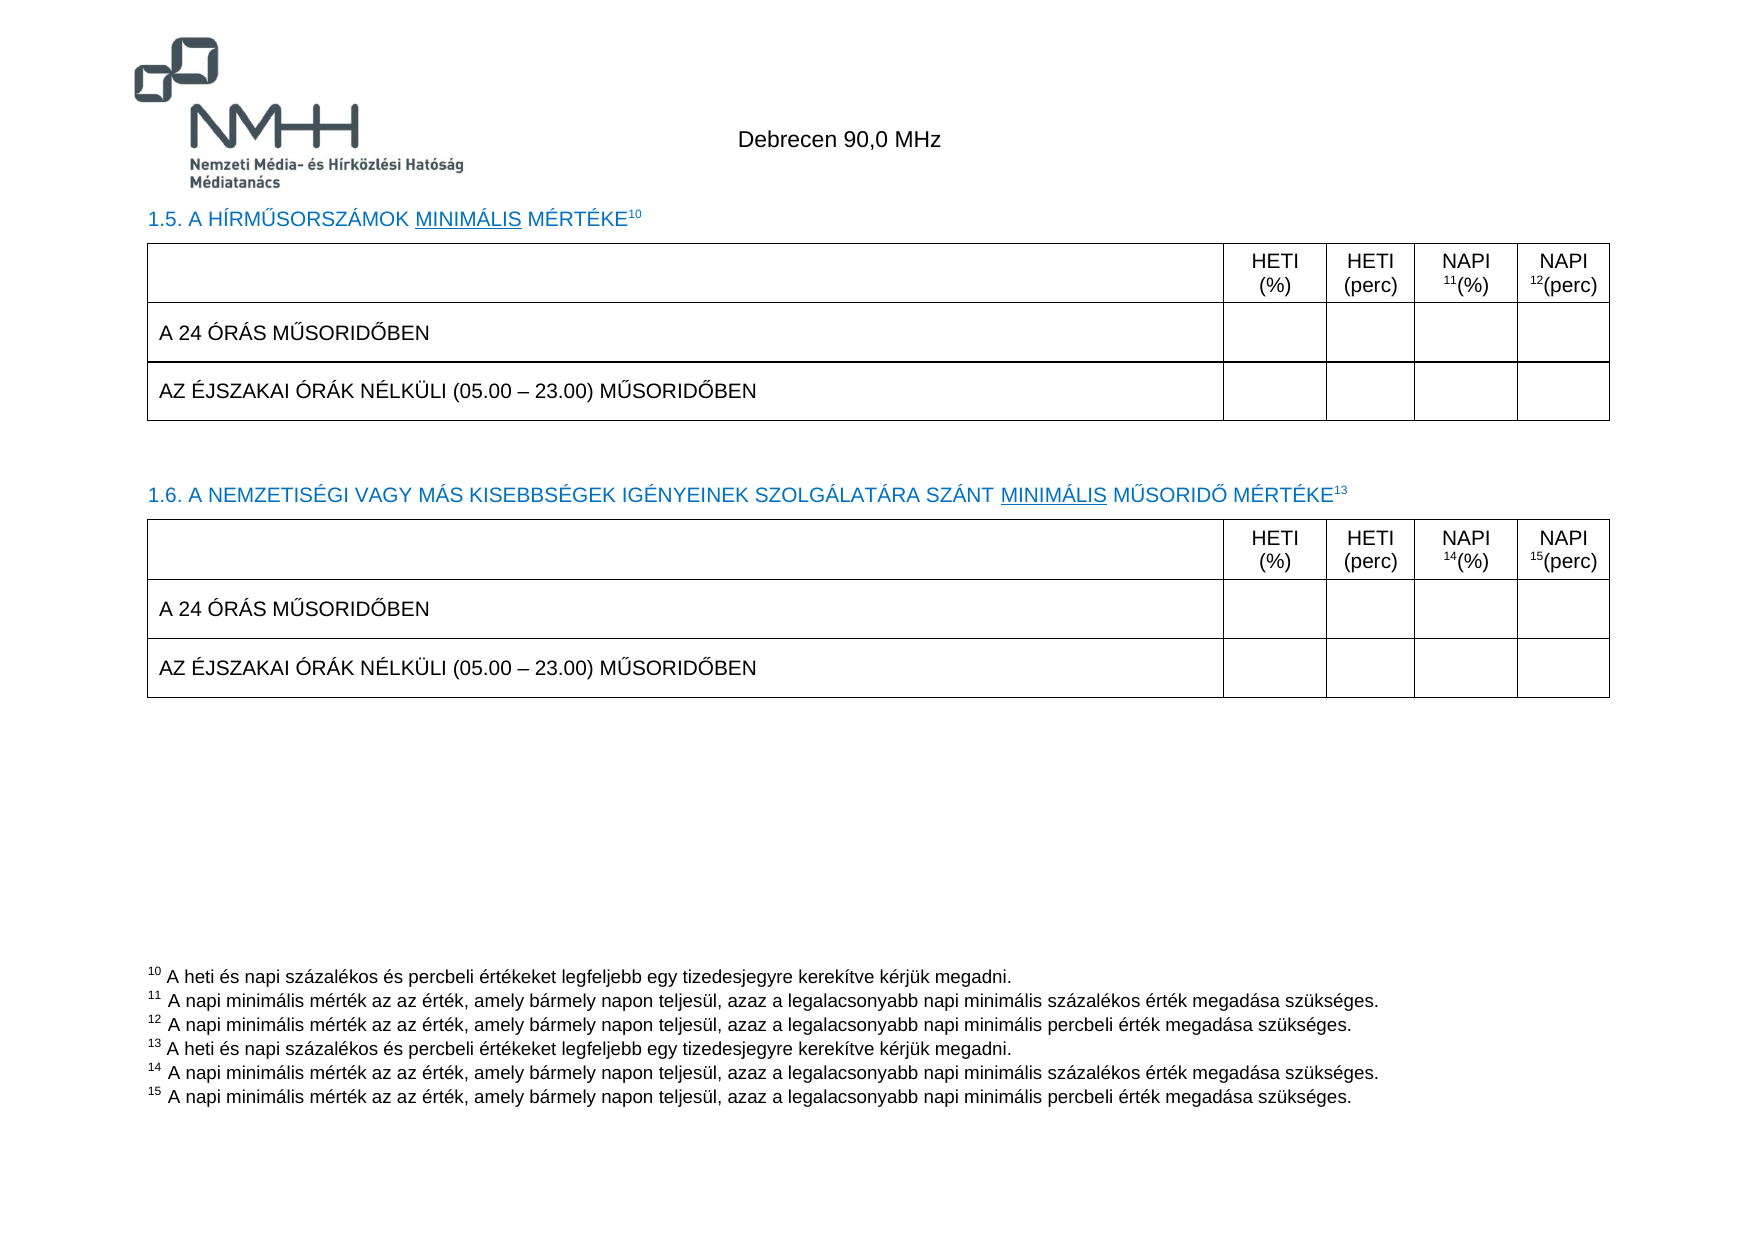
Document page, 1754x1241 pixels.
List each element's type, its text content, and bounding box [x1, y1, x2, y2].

table_cell [1327, 303, 1414, 361]
table_cell AZ ÉJSZAKAI ÓRÁK NÉLKÜLI (05.00 – 23.00) MŰSORIDŐBEN [148, 639, 1223, 697]
table_header [148, 520, 1223, 578]
text 1.6. A NEMZETISÉGI VAGY MÁS KISEBBSÉGEK IGÉNYEINEK SZOLGÁLATÁRA SZÁNT MINIMÁLIS MŰSORIDŐ MÉRTÉKE [148, 483, 1606, 507]
table_header [148, 244, 1223, 302]
table_header NAPI (perc) [1518, 244, 1609, 302]
table_cell [1415, 580, 1517, 637]
picture [124, 28, 486, 202]
table_cell [1415, 363, 1517, 420]
table_cell [1518, 303, 1609, 361]
table_cell [1224, 580, 1326, 637]
table_cell [1327, 363, 1414, 420]
table_cell [1518, 639, 1609, 697]
text 1.5. A HÍRMŰSORSZÁMOK MINIMÁLIS MÉRTÉKE [148, 207, 1606, 231]
table_cell [1415, 639, 1517, 697]
table_cell A 24 ÓRÁS MŰSORIDŐBEN [148, 580, 1223, 637]
table_cell [1518, 363, 1609, 420]
table_cell [1327, 580, 1414, 637]
table_header NAPI (%) [1415, 244, 1517, 302]
table_cell [1518, 580, 1609, 637]
table_cell [1327, 639, 1414, 697]
table_header HETI (perc) [1327, 520, 1414, 578]
table_cell [1415, 303, 1517, 361]
table_header HETI (perc) [1327, 244, 1414, 302]
table_header NAPI (%) [1415, 520, 1517, 578]
table_cell [1224, 639, 1326, 697]
table_header NAPI (perc) [1518, 520, 1609, 578]
table_header HETI (%) [1224, 244, 1326, 302]
table_cell [1224, 363, 1326, 420]
table_cell A 24 ÓRÁS MŰSORIDŐBEN [148, 303, 1223, 361]
table_header HETI (%) [1224, 520, 1326, 578]
table_cell [1224, 303, 1326, 361]
table_cell AZ ÉJSZAKAI ÓRÁK NÉLKÜLI (05.00 – 23.00) MŰSORIDŐBEN [148, 363, 1223, 420]
